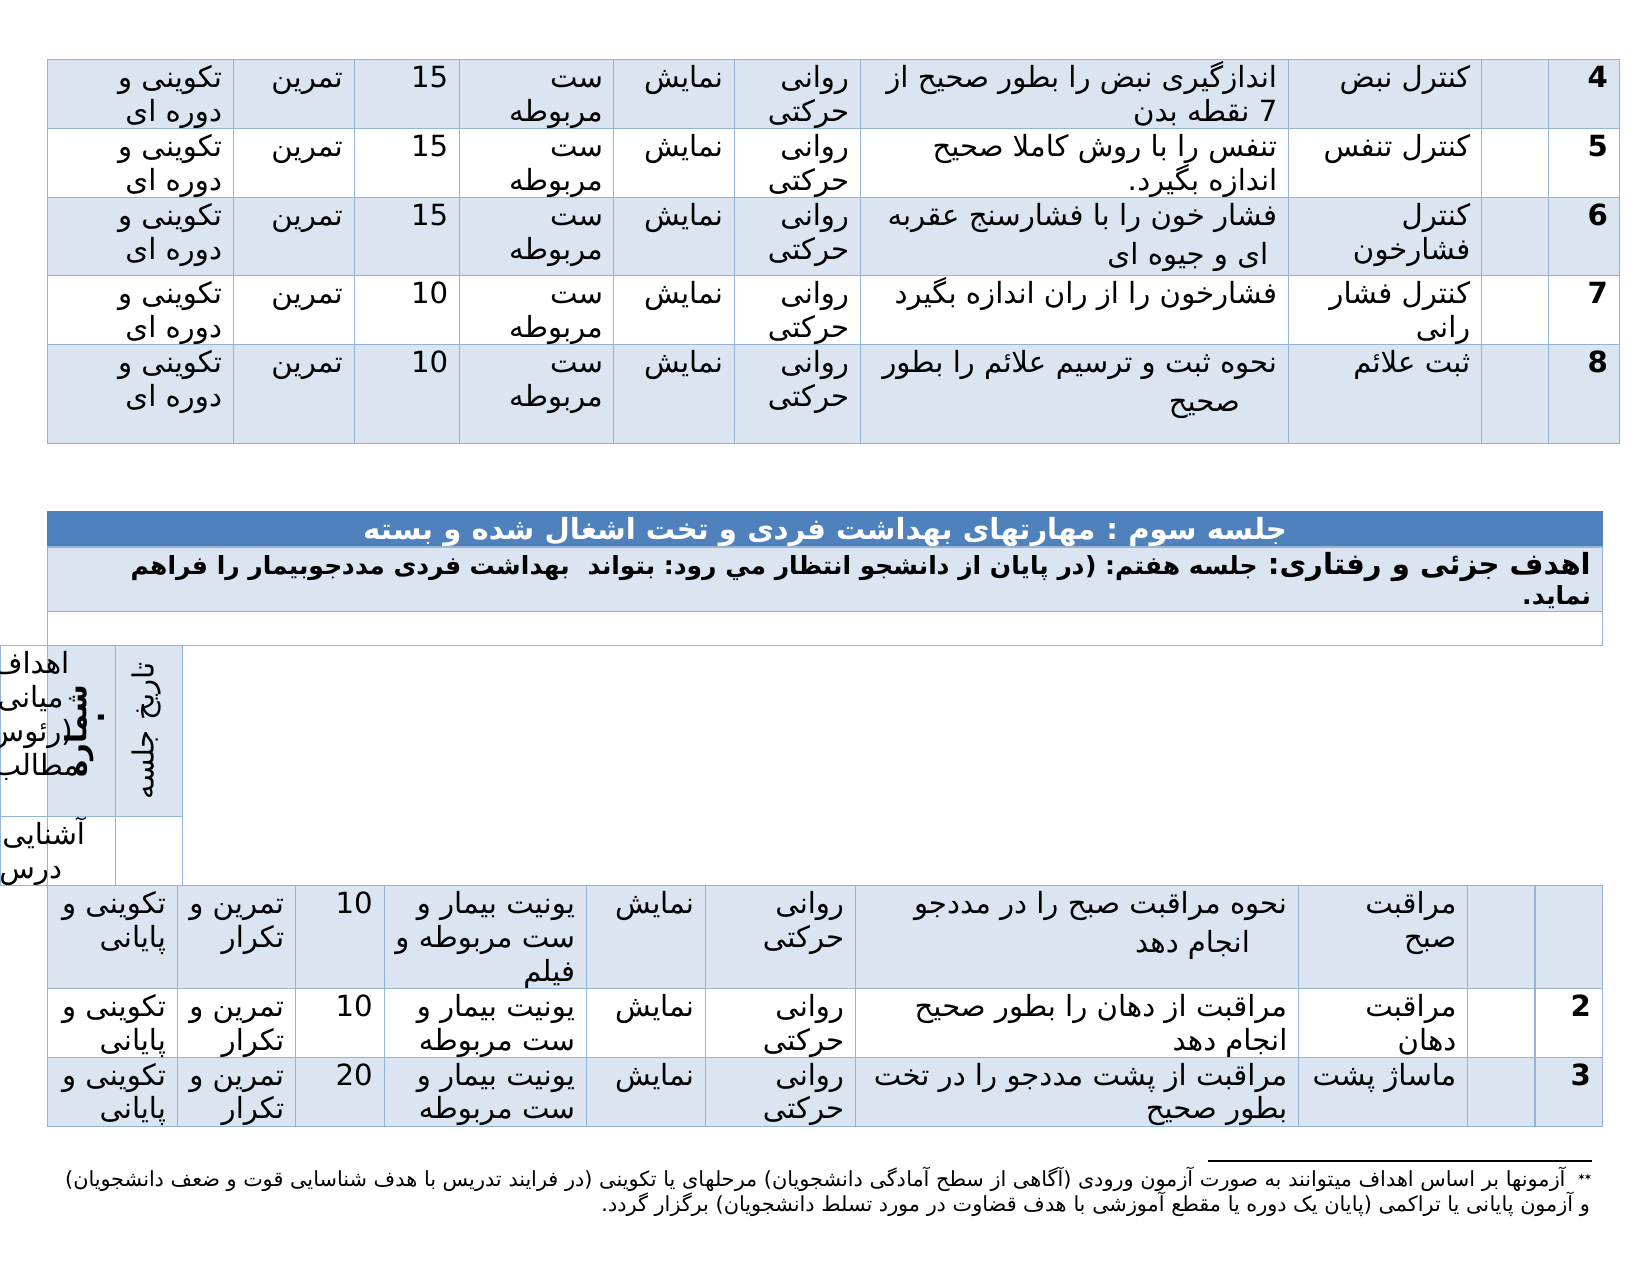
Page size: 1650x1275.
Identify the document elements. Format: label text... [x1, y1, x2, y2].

table_cell تمرین [234, 345, 354, 443]
table_cell نمایش [587, 886, 705, 988]
table_cell روانی حرکتی [706, 989, 855, 1057]
table_cell نمایش [614, 276, 734, 344]
table_cell ماساژ پشت [1299, 1058, 1467, 1126]
table_cell نمایش [614, 198, 734, 275]
table_cell 2 [1536, 989, 1602, 1057]
table_cell 3 [1536, 1058, 1602, 1126]
table_cell یونیت بیمار و ست مربوطه [385, 1058, 586, 1126]
table_cell 15 [355, 198, 459, 275]
table_cell مراقبت از پشت مددجو را در تخت بطور صحیح [856, 1058, 1298, 1126]
table_cell 10 [355, 276, 459, 344]
table_cell 7 [1549, 276, 1619, 344]
table_cell تمرین [234, 276, 354, 344]
table_cell تنفس را با روش کاملا صحیح اندازه بگیرد. [861, 129, 1288, 197]
table_cell 15 [355, 129, 459, 197]
table_cell [1482, 129, 1548, 197]
table_cell تکوینی و دوره ای [48, 345, 233, 443]
table_cell فشارخون را از ران اندازه بگیرد [861, 276, 1288, 344]
table_cell اهداف میانی (رئوس مطالب) [48, 646, 115, 816]
table_cell ست مربوطه [460, 60, 613, 128]
table_cell [1468, 989, 1534, 1057]
table_cell روانی حرکتی [735, 345, 860, 443]
table_cell نمایش [614, 345, 734, 443]
table_cell فشار خون را با فشارسنج عقربه ای و جیوه ای [861, 198, 1288, 275]
table_cell آشنایی با درس [48, 817, 115, 885]
table_cell [48, 612, 1602, 645]
table_cell تکوینی و دوره ای [48, 129, 233, 197]
table_cell روانی حرکتی [706, 886, 855, 988]
table_cell تمرین [234, 129, 354, 197]
table_cell اهدف جزئی و رفتاری: جلسه هفتم: (در پايان از دانشجو انتظار مي رود: بتواند بهداشت فردی مددجوبیمار را فراهم نماید. [48, 548, 1602, 611]
table_cell ثبت علائم [1289, 345, 1481, 443]
table_cell تمرین و تکرار [178, 886, 295, 988]
table_cell روانی حرکتی [706, 1058, 855, 1126]
table_cell یونیت بیمار و ست مربوطه و فیلم [385, 886, 586, 988]
table_cell روانی حرکتی [735, 276, 860, 344]
table_cell 6 [1549, 198, 1619, 275]
table_cell ست مربوطه [460, 345, 613, 443]
table_cell ست مربوطه [460, 198, 613, 275]
table_cell تکوینی و دوره ای [48, 276, 233, 344]
table_cell 10 [296, 886, 384, 988]
table_cell اندازگیری نبض را بطور صحیح از 7 نقطه بدن [861, 60, 1288, 128]
table_cell [1468, 886, 1534, 988]
table_cell [1482, 198, 1548, 275]
table_cell 10 [355, 345, 459, 443]
table_cell نمایش [614, 60, 734, 128]
table_cell تمرین و تکرار [178, 989, 295, 1057]
table_cell [1482, 60, 1548, 128]
table_cell کنترل فشارخون [1289, 198, 1481, 275]
table_cell [1468, 1058, 1534, 1126]
table_cell کنترل فشار رانی [1289, 276, 1481, 344]
table_cell 20 [296, 1058, 384, 1126]
table_cell تکوینی و دوره ای [48, 198, 233, 275]
table_cell نمایش [587, 1058, 705, 1126]
table_header جلسه سوم : مهارتهای بهداشت فردی و تخت اشغال شده و بسته [48, 513, 1602, 546]
table_cell 4 [1549, 60, 1619, 128]
table_cell نمایش [587, 989, 705, 1057]
table_cell مراقبت صبح [1299, 886, 1467, 988]
table_cell ست مربوطه [460, 276, 613, 344]
table_cell روانی حرکتی [735, 198, 860, 275]
table_cell تاریخ جلسه [116, 646, 182, 816]
table_cell [1482, 276, 1548, 344]
table_cell یونیت بیمار و ست مربوطه [385, 989, 586, 1057]
table_cell نحوه مراقبت صبح را در مددجو انجام دهد [856, 886, 1298, 988]
table_cell روانی حرکتی [735, 60, 860, 128]
table_cell تکوینی و پایانی [48, 886, 177, 988]
table_cell تکوینی و پایانی [48, 989, 177, 1057]
table_cell تکوینی و دوره ای [48, 60, 233, 128]
table_cell ست مربوطه [460, 129, 613, 197]
table_cell روانی حرکتی [735, 129, 860, 197]
table_cell کنترل تنفس [1289, 129, 1481, 197]
table_cell 10 [296, 989, 384, 1057]
table_cell 15 [355, 60, 459, 128]
table_cell تمرین [234, 198, 354, 275]
table_cell نمایش [614, 129, 734, 197]
table_cell مراقبت دهان [1299, 989, 1467, 1057]
table_cell نحوه ثبت و ترسیم علائم را بطور صحیح [861, 345, 1288, 443]
table_cell مراقبت از دهان را بطور صحیح انجام دهد [856, 989, 1298, 1057]
table_cell [116, 817, 182, 885]
table_cell [1482, 345, 1548, 443]
table_cell تمرین [234, 60, 354, 128]
table_cell 5 [1549, 129, 1619, 197]
table_cell تکوینی و پایانی [48, 1058, 177, 1126]
table_cell 8 [1549, 345, 1619, 443]
table_cell کنترل نبض [1289, 60, 1481, 128]
table_cell [1536, 886, 1602, 988]
table_cell تمرین و تکرار [178, 1058, 295, 1126]
